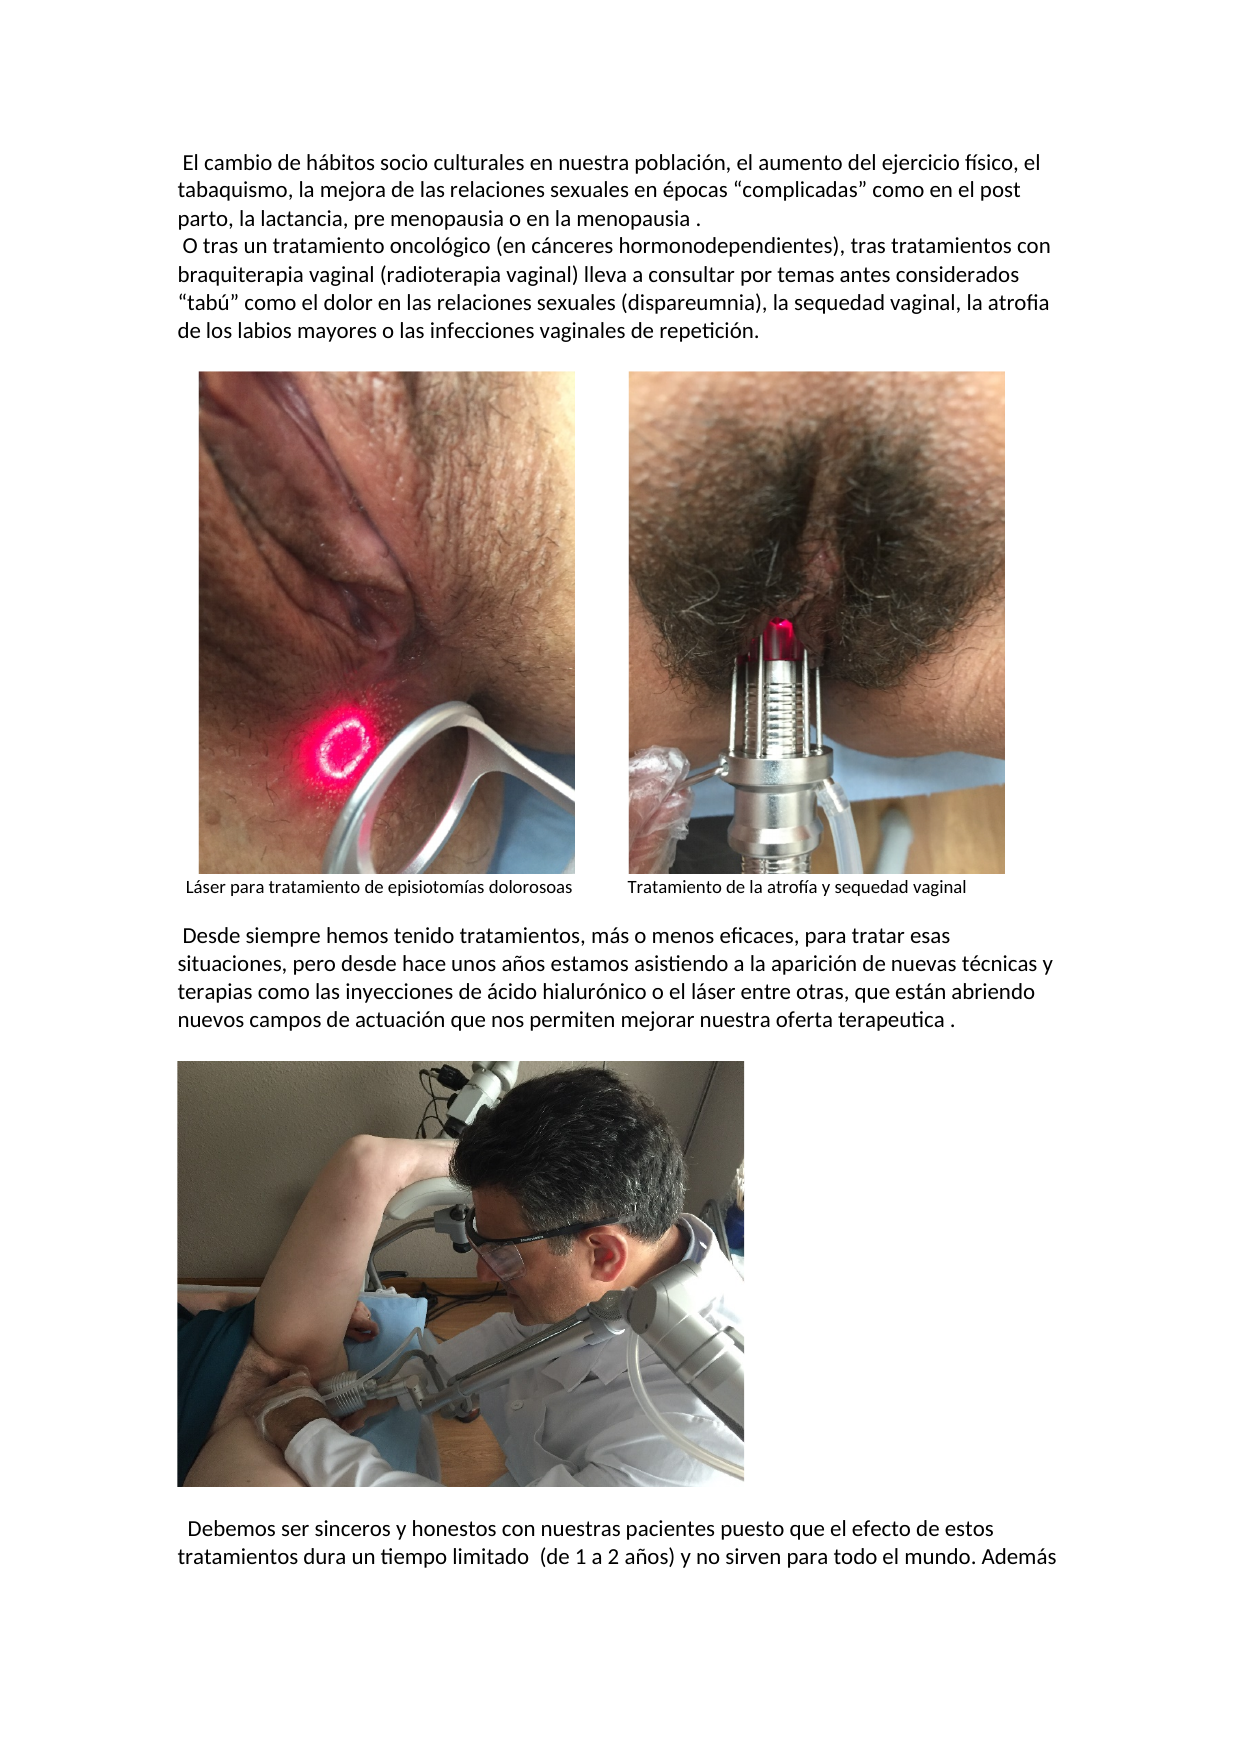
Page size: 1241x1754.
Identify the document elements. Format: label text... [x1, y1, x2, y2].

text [177, 1514, 1063, 1570]
text El cambio de hábitos socio culturales en nuestra población, el aumento del ejercicio físico, el tabaquismo, la mejora de las relaciones sexuales en épocas “complicadas” como en el post parto, la lactancia, pre menopausia o en la menopausia . [177, 148, 1063, 232]
text Láser para tratamiento de episiotomías dolorosoas Tratamiento de la atrofía y sequedad vaginal [177, 875, 1063, 898]
text O tras un tratamiento oncológico (en cánceres hormonodependientes), tras tratamientos con braquiterapia vaginal (radioterapia vaginal) lleva a consultar por temas antes considerados “tabú” como el dolor en las relaciones sexuales (dispareumnia), la sequedad vaginal, la atrofia de los labios mayores o las infecciones vaginales de repetición. [177, 232, 1063, 344]
text Desde siempre hemos tenido tratamientos, más o menos eficaces, para tratar esas situaciones, pero desde hace unos años estamos asistiendo a la aparición de nuevas técnicas y terapias como las inyecciones de ácido hialurónico o el láser entre otras, que están abriendo nuevos campos de actuación que nos permiten mejorar nuestra oferta terapeutica . [177, 921, 1063, 1033]
picture [629, 372, 1005, 874]
picture [177, 1061, 745, 1487]
picture [199, 372, 575, 874]
